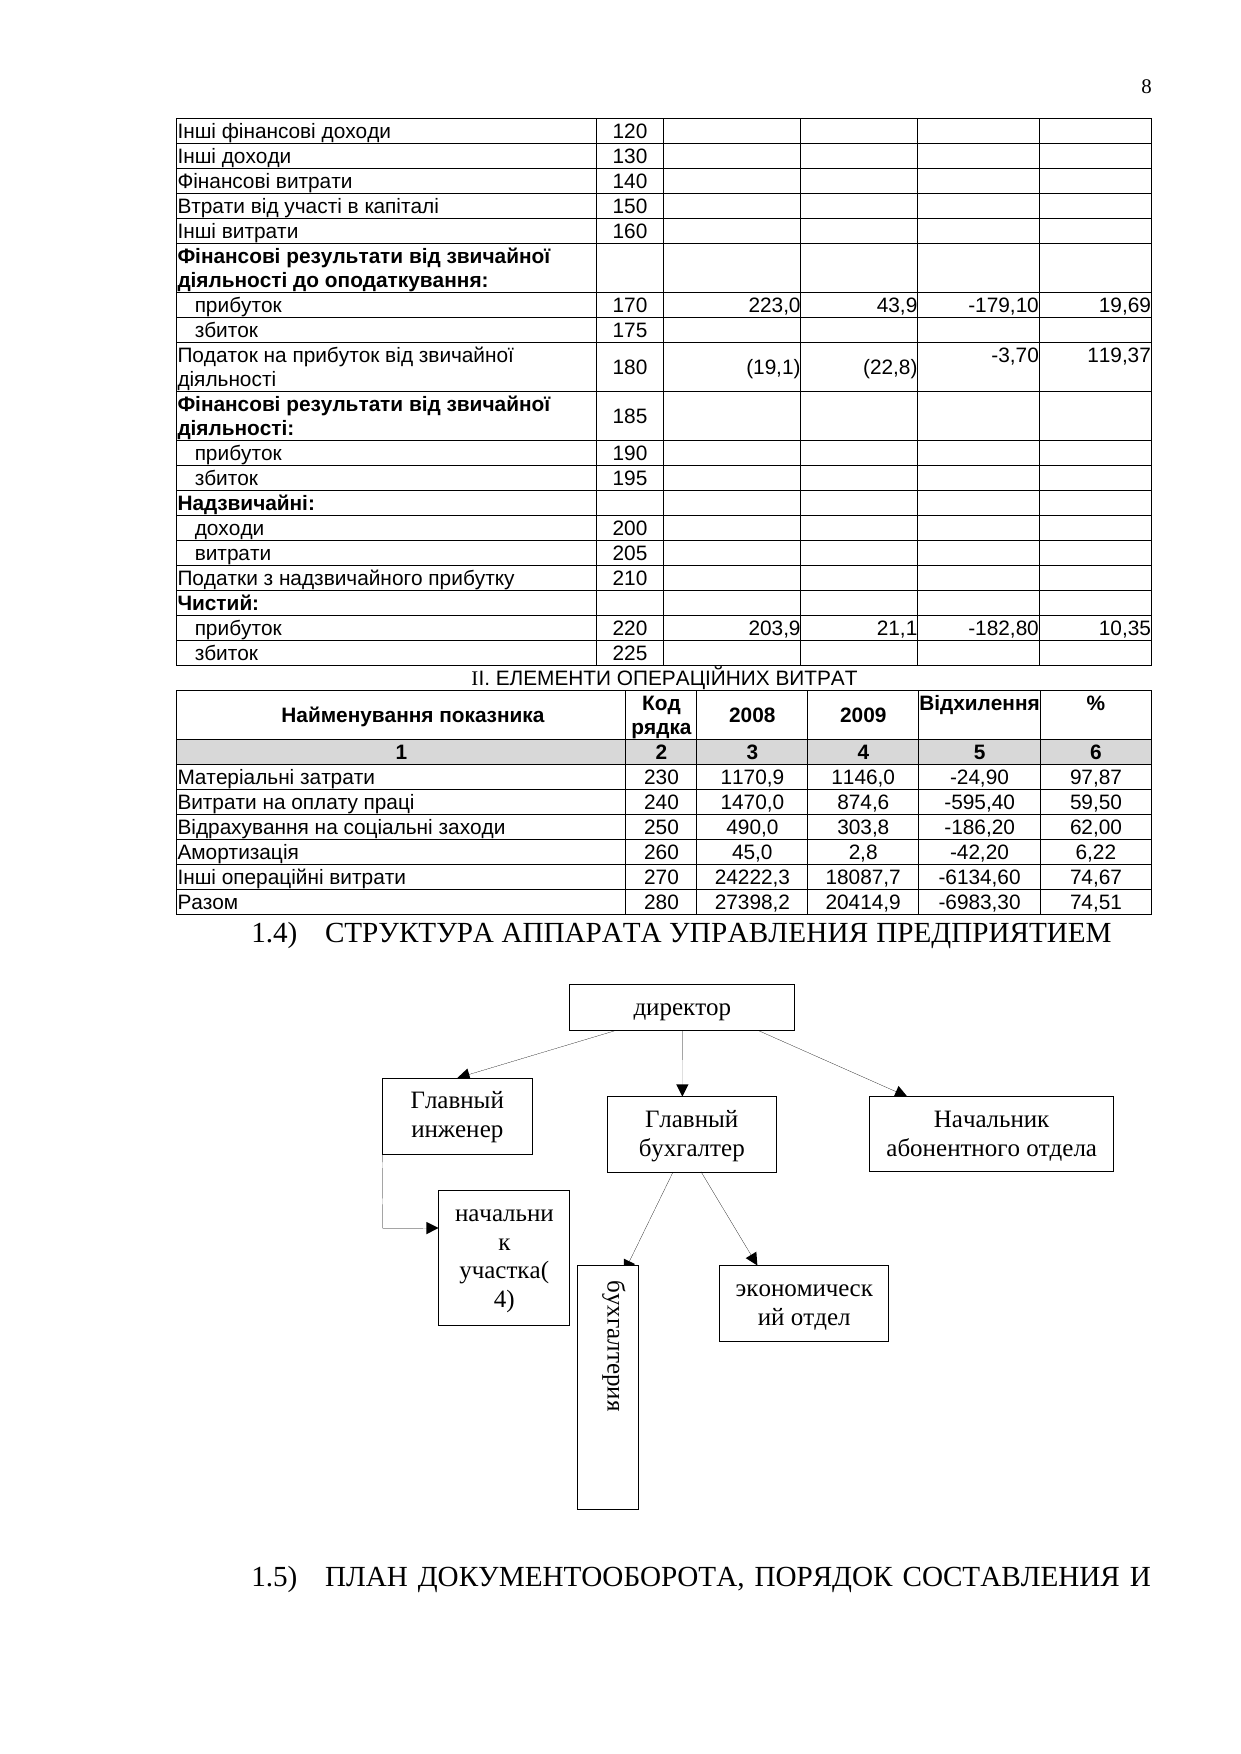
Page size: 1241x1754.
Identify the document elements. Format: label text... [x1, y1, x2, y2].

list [177, 1559, 1152, 1592]
table_cell Фінансові витрати [177, 169, 596, 193]
table_cell [801, 466, 917, 490]
table_cell 180 [597, 343, 663, 391]
table_cell 74,67 [1041, 865, 1151, 889]
table_cell [664, 392, 800, 440]
table_cell [918, 194, 1039, 218]
table_cell 240 [626, 790, 696, 814]
table_cell 45,0 [697, 840, 807, 864]
table_cell 150 [597, 194, 663, 218]
table_cell [664, 318, 800, 342]
text II. ЕЛЕМЕНТИ ОПЕРАЦІЙНИХ ВИТРАТ [177, 666, 1152, 690]
table_cell [801, 194, 917, 218]
table_cell 270 [626, 865, 696, 889]
table_cell [801, 566, 917, 590]
table_cell Податок на прибуток від звичайної діяльності [177, 343, 596, 391]
table_cell [664, 516, 800, 540]
table_cell витрати [177, 541, 596, 565]
table_cell [801, 318, 917, 342]
table_cell 62,00 [1041, 815, 1151, 839]
table_cell [801, 441, 917, 465]
table_cell [1040, 244, 1151, 292]
table_cell [918, 144, 1039, 168]
table_cell 1146,0 [808, 765, 918, 789]
table_cell збиток [177, 466, 596, 490]
table_cell 195 [597, 466, 663, 490]
table_cell [1040, 194, 1151, 218]
table_cell 170 [597, 293, 663, 317]
table_cell [664, 641, 800, 665]
table_cell 21,1 [801, 616, 917, 640]
table_cell 10,35 [1040, 616, 1151, 640]
table_cell [801, 169, 917, 193]
table_header % [1041, 691, 1151, 739]
table_cell 874,6 [808, 790, 918, 814]
table_cell [918, 219, 1039, 243]
table_cell 140 [597, 169, 663, 193]
table_cell -6983,30 [919, 890, 1040, 914]
table_cell доходи [177, 516, 596, 540]
table_cell [664, 591, 800, 615]
table_header Відхилення [919, 691, 1040, 739]
table_cell 119,37 [1040, 343, 1151, 391]
table_cell 24222,3 [697, 865, 807, 889]
table_cell [918, 119, 1039, 143]
table_cell 5 [919, 740, 1040, 764]
table_cell [1040, 516, 1151, 540]
table_cell [918, 441, 1039, 465]
table_cell [664, 491, 800, 515]
table_cell [1040, 169, 1151, 193]
table_cell 490,0 [697, 815, 807, 839]
table_cell -3,70 [918, 343, 1039, 391]
list структура аппарата управления предприятием [177, 915, 1152, 949]
table_cell Амортизація [177, 840, 625, 864]
table_cell Чистий: [177, 591, 596, 615]
table_cell [597, 244, 663, 292]
table_cell -182,80 [918, 616, 1039, 640]
table_cell -186,20 [919, 815, 1040, 839]
table_cell [918, 641, 1039, 665]
table_cell [918, 491, 1039, 515]
table_cell [1040, 566, 1151, 590]
table_cell 27398,2 [697, 890, 807, 914]
table_cell 230 [626, 765, 696, 789]
table_cell Інші операційні витрати [177, 865, 625, 889]
table_cell -179,10 [918, 293, 1039, 317]
table_cell 280 [626, 890, 696, 914]
table_cell Разом [177, 890, 625, 914]
table_cell [664, 441, 800, 465]
table_cell 160 [597, 219, 663, 243]
table_cell [1040, 441, 1151, 465]
table_cell [918, 466, 1039, 490]
table_cell Надзвичайні: [177, 491, 596, 515]
table_cell Інші фінансові доходи [177, 119, 596, 143]
table_cell 19,69 [1040, 293, 1151, 317]
table_cell [597, 591, 663, 615]
table_cell [664, 566, 800, 590]
table_cell 74,51 [1041, 890, 1151, 914]
table_cell 220 [597, 616, 663, 640]
table_cell 18087,7 [808, 865, 918, 889]
table_cell [1040, 466, 1151, 490]
table_cell Втрати від участі в капіталі [177, 194, 596, 218]
table_cell [801, 541, 917, 565]
table_cell [664, 169, 800, 193]
table_cell [1040, 641, 1151, 665]
table_cell 185 [597, 392, 663, 440]
table_cell [664, 144, 800, 168]
table_cell 260 [626, 840, 696, 864]
table_cell [664, 541, 800, 565]
table_cell [597, 491, 663, 515]
table_cell 2 [626, 740, 696, 764]
table_cell (22,8) [801, 343, 917, 391]
table_cell [664, 219, 800, 243]
table_cell [664, 119, 800, 143]
table_cell [918, 516, 1039, 540]
table_header 2008 [697, 691, 807, 739]
table_cell 3 [697, 740, 807, 764]
table_header Найменування показника [177, 691, 625, 739]
table_cell 43,9 [801, 293, 917, 317]
table_cell [1040, 119, 1151, 143]
table_cell [801, 491, 917, 515]
table_cell 59,50 [1041, 790, 1151, 814]
table_header Код рядка [626, 691, 696, 739]
table_cell [801, 219, 917, 243]
table_cell Фінансові результати від звичайної діяльності до оподаткування: [177, 244, 596, 292]
table_cell [1040, 491, 1151, 515]
table_cell [918, 392, 1039, 440]
table_cell 205 [597, 541, 663, 565]
table_cell [664, 244, 800, 292]
table_cell -6134,60 [919, 865, 1040, 889]
table_cell -24,90 [919, 765, 1040, 789]
table_cell [918, 244, 1039, 292]
table_cell прибуток [177, 441, 596, 465]
table_cell [801, 119, 917, 143]
table_cell 120 [597, 119, 663, 143]
table_cell 130 [597, 144, 663, 168]
table_cell прибуток [177, 616, 596, 640]
table_cell [918, 541, 1039, 565]
table_cell [918, 318, 1039, 342]
table_cell [801, 244, 917, 292]
table_cell 203,9 [664, 616, 800, 640]
table_header 2009 [808, 691, 918, 739]
table_cell [664, 194, 800, 218]
table_cell Фінансові результати від звичайної діяльності: [177, 392, 596, 440]
table_cell [801, 591, 917, 615]
table_cell [801, 392, 917, 440]
table_cell 6 [1041, 740, 1151, 764]
table_cell прибуток [177, 293, 596, 317]
table_cell [918, 591, 1039, 615]
table_cell Матеріальні затрати [177, 765, 625, 789]
table_cell Інші доходи [177, 144, 596, 168]
table_cell [801, 516, 917, 540]
table_cell [1040, 144, 1151, 168]
table_cell збиток [177, 318, 596, 342]
table_cell -595,40 [919, 790, 1040, 814]
table_cell 200 [597, 516, 663, 540]
table_cell 20414,9 [808, 890, 918, 914]
table_cell [1040, 392, 1151, 440]
table_cell Податки з надзвичайного прибутку [177, 566, 596, 590]
table_cell 4 [808, 740, 918, 764]
table_cell 1470,0 [697, 790, 807, 814]
table_cell [1040, 318, 1151, 342]
table_cell 1 [177, 740, 625, 764]
table_cell 223,0 [664, 293, 800, 317]
table_cell 6,22 [1041, 840, 1151, 864]
table_cell 97,87 [1041, 765, 1151, 789]
table_cell Інші витрати [177, 219, 596, 243]
table_cell [664, 466, 800, 490]
table_cell Витрати на оплату праці [177, 790, 625, 814]
table_cell 2,8 [808, 840, 918, 864]
table_cell 210 [597, 566, 663, 590]
table_cell 190 [597, 441, 663, 465]
table_cell (19,1) [664, 343, 800, 391]
table_cell збиток [177, 641, 596, 665]
table_cell Відрахування на соціальні заходи [177, 815, 625, 839]
table_cell 303,8 [808, 815, 918, 839]
table_cell [801, 144, 917, 168]
table_cell [801, 641, 917, 665]
table_cell 1170,9 [697, 765, 807, 789]
table_cell 225 [597, 641, 663, 665]
table_cell 175 [597, 318, 663, 342]
table_cell [1040, 541, 1151, 565]
table_cell 250 [626, 815, 696, 839]
table_cell [1040, 591, 1151, 615]
table_cell -42,20 [919, 840, 1040, 864]
table_cell [1040, 219, 1151, 243]
table_cell [918, 566, 1039, 590]
table_cell [918, 169, 1039, 193]
